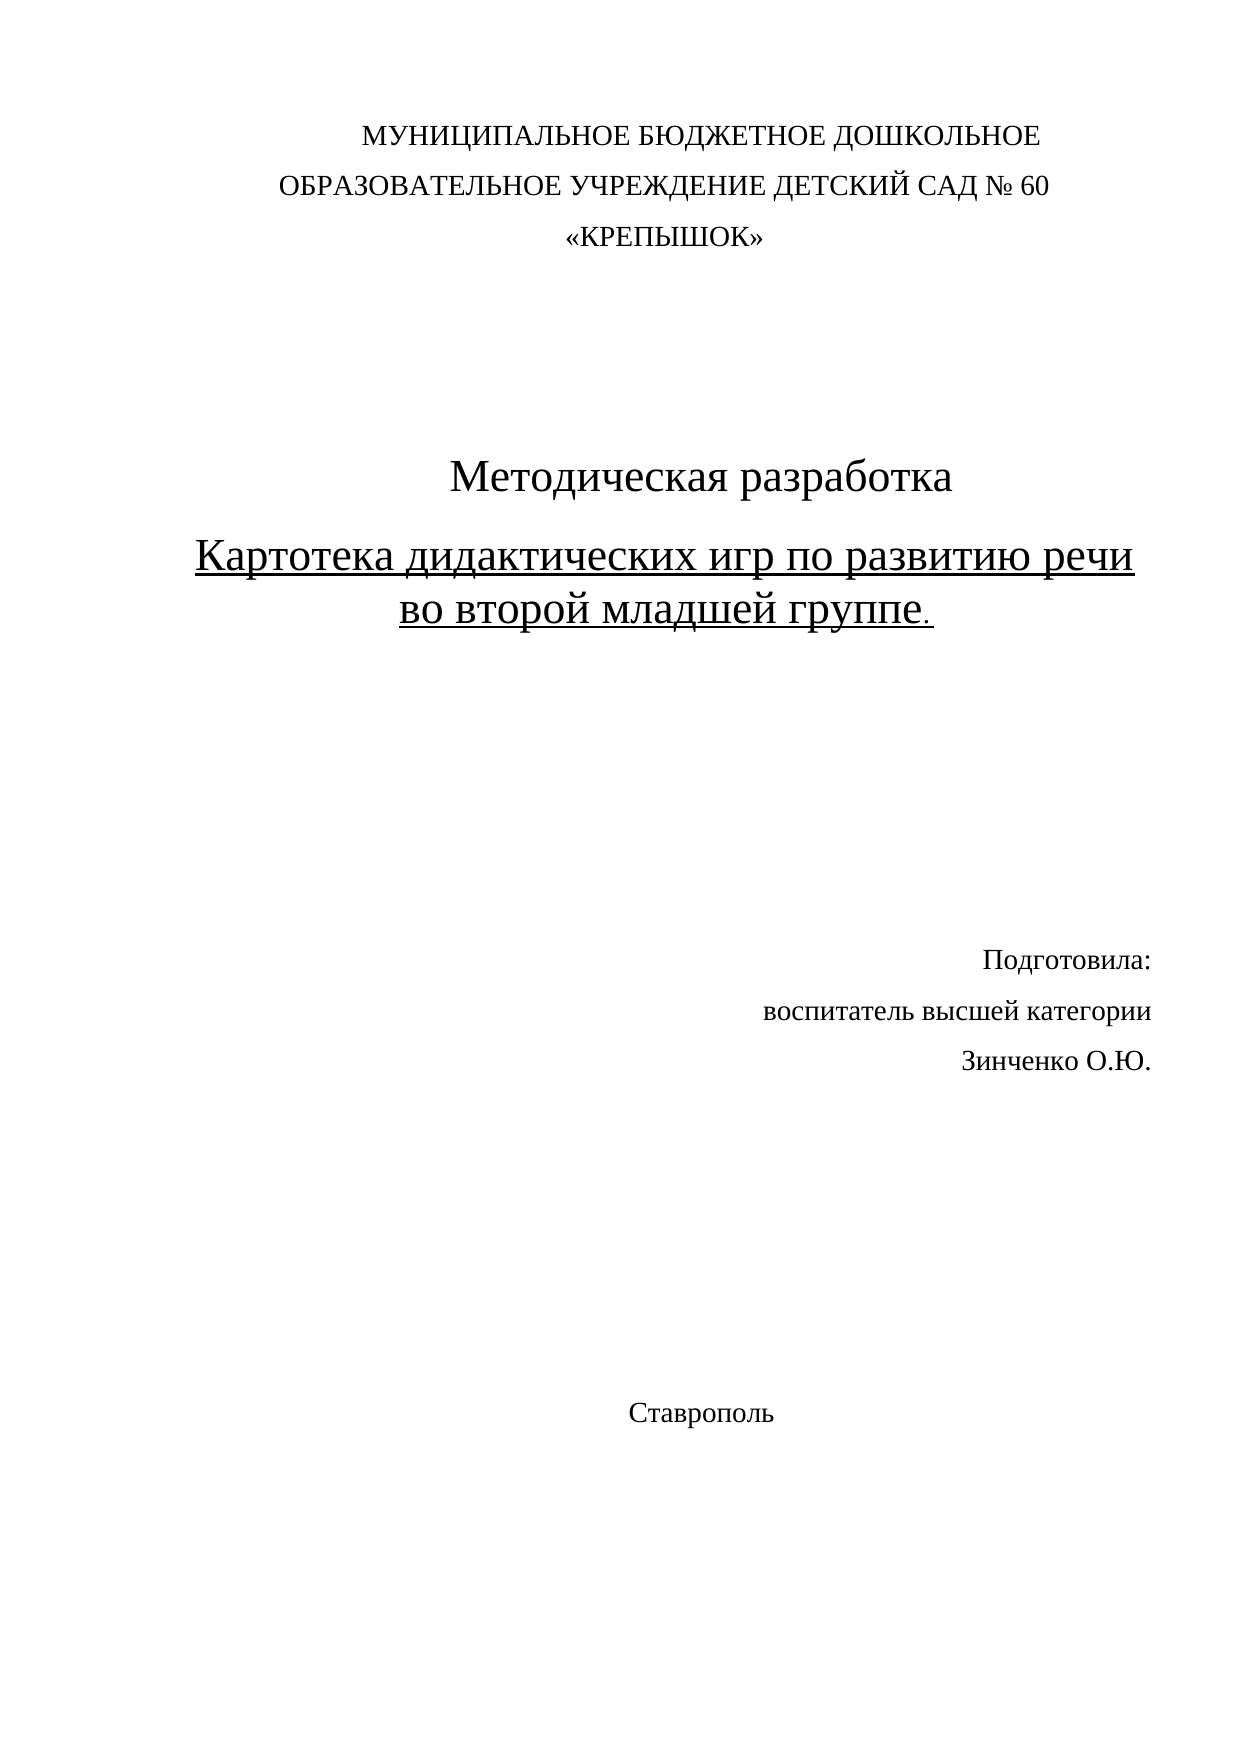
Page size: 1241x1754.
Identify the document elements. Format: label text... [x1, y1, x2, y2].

text воспитатель высшей категории [177, 993, 1152, 1026]
text МУНИЦИПАЛЬНОЕ БЮДЖЕТНОЕ ДОШКОЛЬНОЕ ОБРАЗОВАТЕЛЬНОЕ УЧРЕЖДЕНИЕ ДЕТСКИЙ САД № 60 «КРЕПЫШОК» [177, 118, 1152, 252]
text Картотека дидактических игр по развитию речи во второй младшей группе. [177, 528, 1152, 633]
text Методическая разработка [177, 449, 1152, 501]
text Зинченко О.Ю. [177, 1043, 1152, 1076]
text Подготовила: [177, 942, 1152, 976]
text Ставрополь [177, 1395, 1152, 1429]
